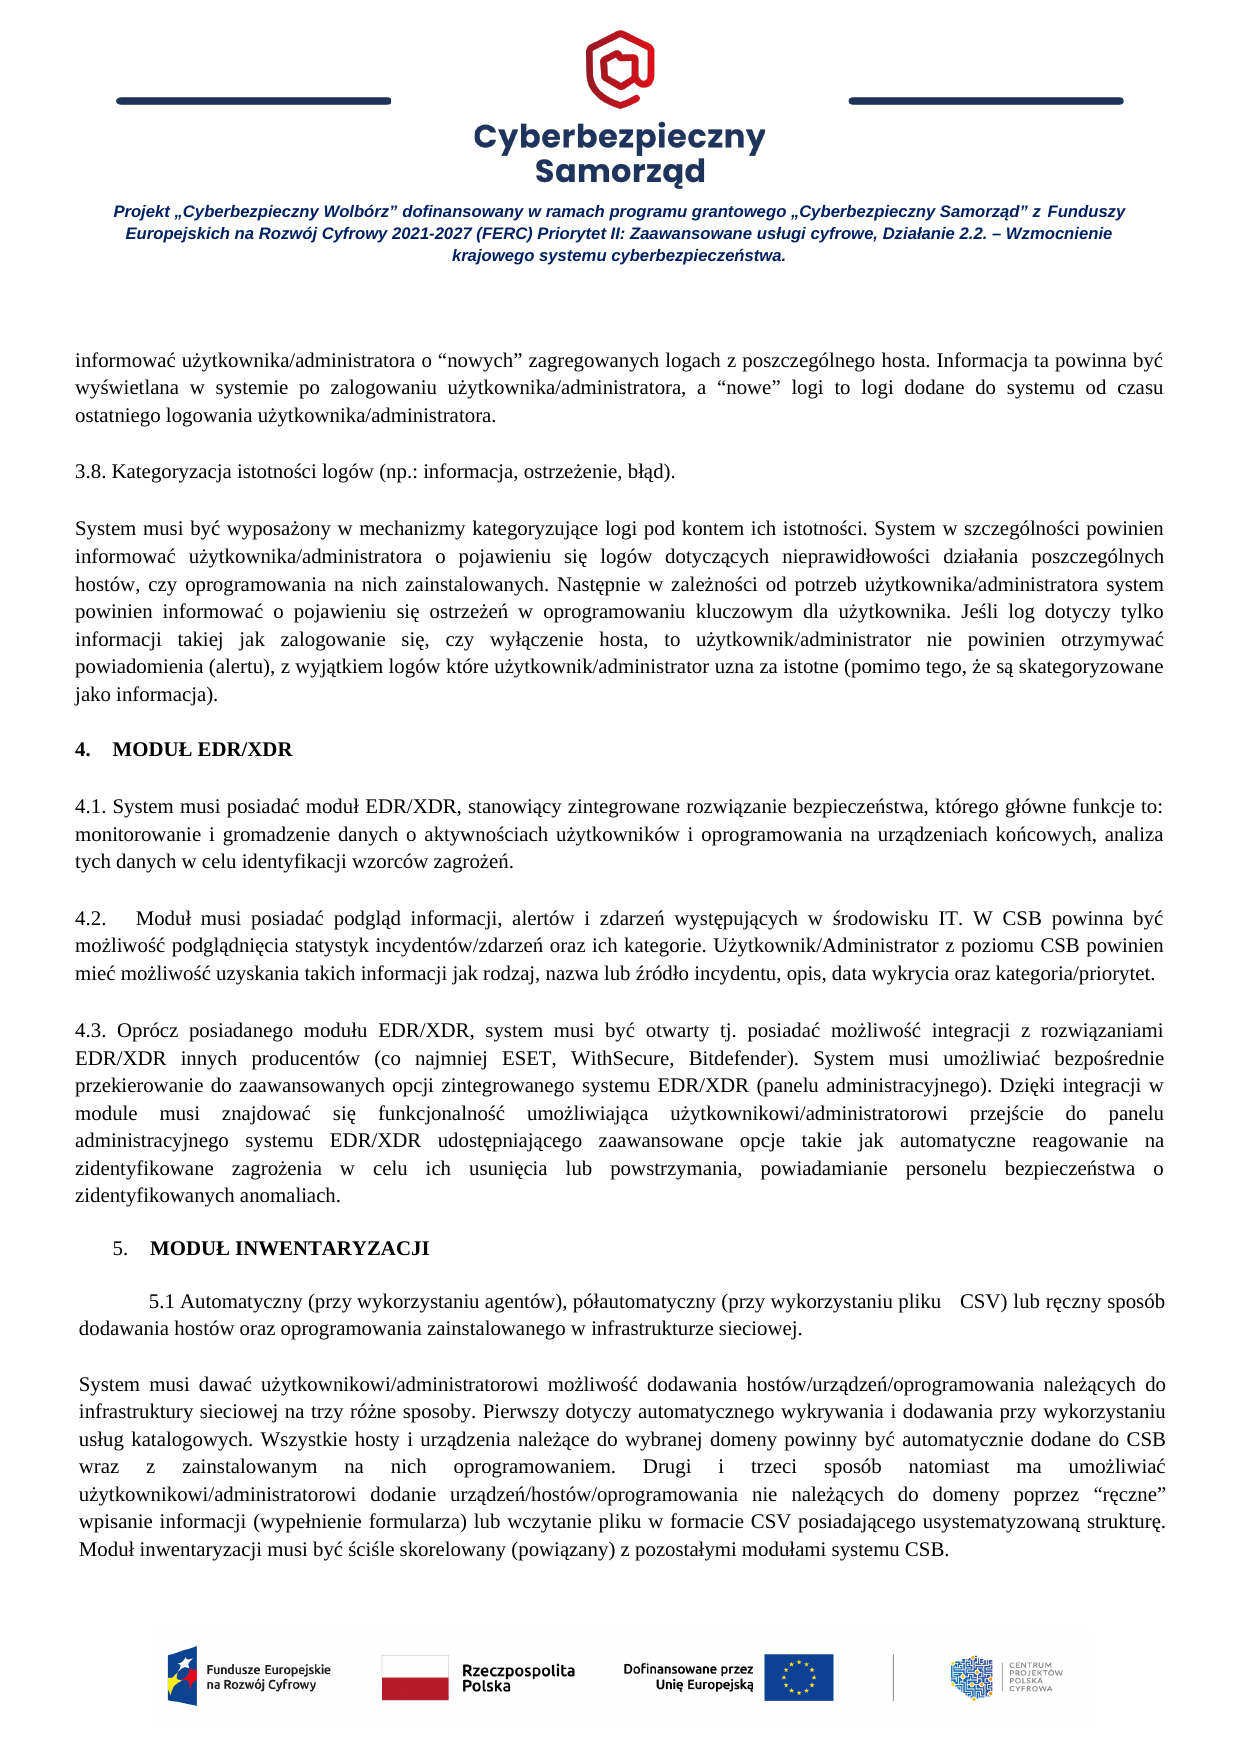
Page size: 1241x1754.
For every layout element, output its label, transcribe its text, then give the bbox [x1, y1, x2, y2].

text System musi dawać użytkownikowi/administratorowi możliwość dodawania hostów/urządzeń/oprogramowania należących do infrastruktury sieciowej na trzy różne sposoby. Pierwszy dotyczy automatycznego wykrywania i dodawania przy wykorzystaniu usług katalogowych. Wszystkie hosty i urządzenia należące do wybranej domeny powinny być automatycznie dodane do CSB wraz z zainstalowanym na nich oprogramowaniem. Drugi i trzeci sposób natomiast ma umożliwiać użytkownikowi/administratorowi dodanie urządzeń/hostów/oprogramowania nie należących do domeny poprzez “ręczne” wpisanie informacji (wypełnienie formularza) lub wczytanie pliku w formacie CSV posiadającego usystematyzowaną strukturę. Moduł inwentaryzacji musi być ściśle skorelowany (powiązany) z pozostałymi modułami systemu CSB. [79, 1371, 1167, 1561]
picture [474, 30, 766, 189]
picture [148, 1627, 1092, 1725]
picture [116, 97, 392, 105]
picture [848, 97, 1124, 105]
list MODUŁ INWENTARYZACJI [112, 1236, 1165, 1260]
list System musi być wyposażony w mechanizmy kategoryzujące logi pod kontem ich istotności. System w szczególności powinien informować użytkownika/administratora o pojawieniu się logów dotyczących nieprawidłowości działania poszczególnych hostów, czy oprogramowania na nich zainstalowanych. Następnie w zależności od potrzeb użytkownika/administratora system powinien informować o pojawieniu się ostrzeżeń w oprogramowaniu kluczowym dla użytkownika. Jeśli log dotyczy tylko informacji takiej jak zalogowanie się, czy wyłączenie hosta, to użytkownik/administrator nie powinien otrzymywać powiadomienia (alertu), z wyjątkiem logów które użytkownik/administrator uzna za istotne (pomimo tego, że są skategoryzowane jako informacja). [75, 516, 1165, 706]
list 3.8. Kategoryzacja istotności logów (np.: informacja, ostrzeżenie, błąd). [75, 459, 1165, 483]
list MODUŁ EDR/XDR [75, 737, 1165, 761]
list 5.1 Automatyczny (przy wykorzystaniu agentów), półautomatyczny (przy wykorzystaniu pliku CSV) lub ręczny sposób dodawania hostów oraz oprogramowania zainstalowanego w infrastrukturze sieciowej. [79, 1289, 1165, 1340]
list 4.3. Oprócz posiadanego modułu EDR/XDR, system musi być otwarty tj. posiadać możliwość integracji z rozwiązaniami EDR/XDR innych producentów (co najmniej ESET, WithSecure, Bitdefender). System musi umożliwiać bezpośrednie przekierowanie do zaawansowanych opcji zintegrowanego systemu EDR/XDR (panelu administracyjnego). Dzięki integracji w module musi znajdować się funkcjonalność umożliwiająca użytkownikowi/administratorowi przejście do panelu administracyjnego systemu EDR/XDR udostępniającego zaawansowane opcje takie jak automatyczne reagowanie na zidentyfikowane zagrożenia w celu ich usunięcia lub powstrzymania, powiadamianie personelu bezpieczeństwa o zidentyfikowanych anomaliach. [75, 1018, 1165, 1207]
list 4.2. Moduł musi posiadać podgląd informacji, alertów i zdarzeń występujących w środowisku IT. W CSB powinna być możliwość podglądnięcia statystyk incydentów/zdarzeń oraz ich kategorie. Użytkownik/Administrator z poziomu CSB powinien mieć możliwość uzyskania takich informacji jak rodzaj, nazwa lub źródło incydentu, opis, data wykrycia oraz kategoria/priorytet. [75, 906, 1165, 985]
list 4.1. System musi posiadać moduł EDR/XDR, stanowiący zintegrowane rozwiązanie bezpieczeństwa, którego główne funkcje to: monitorowanie i gromadzenie danych o aktywnościach użytkowników i oprogramowania na urządzeniach końcowych, analiza tych danych w celu identyfikacji wzorców zagrożeń. [75, 794, 1165, 873]
